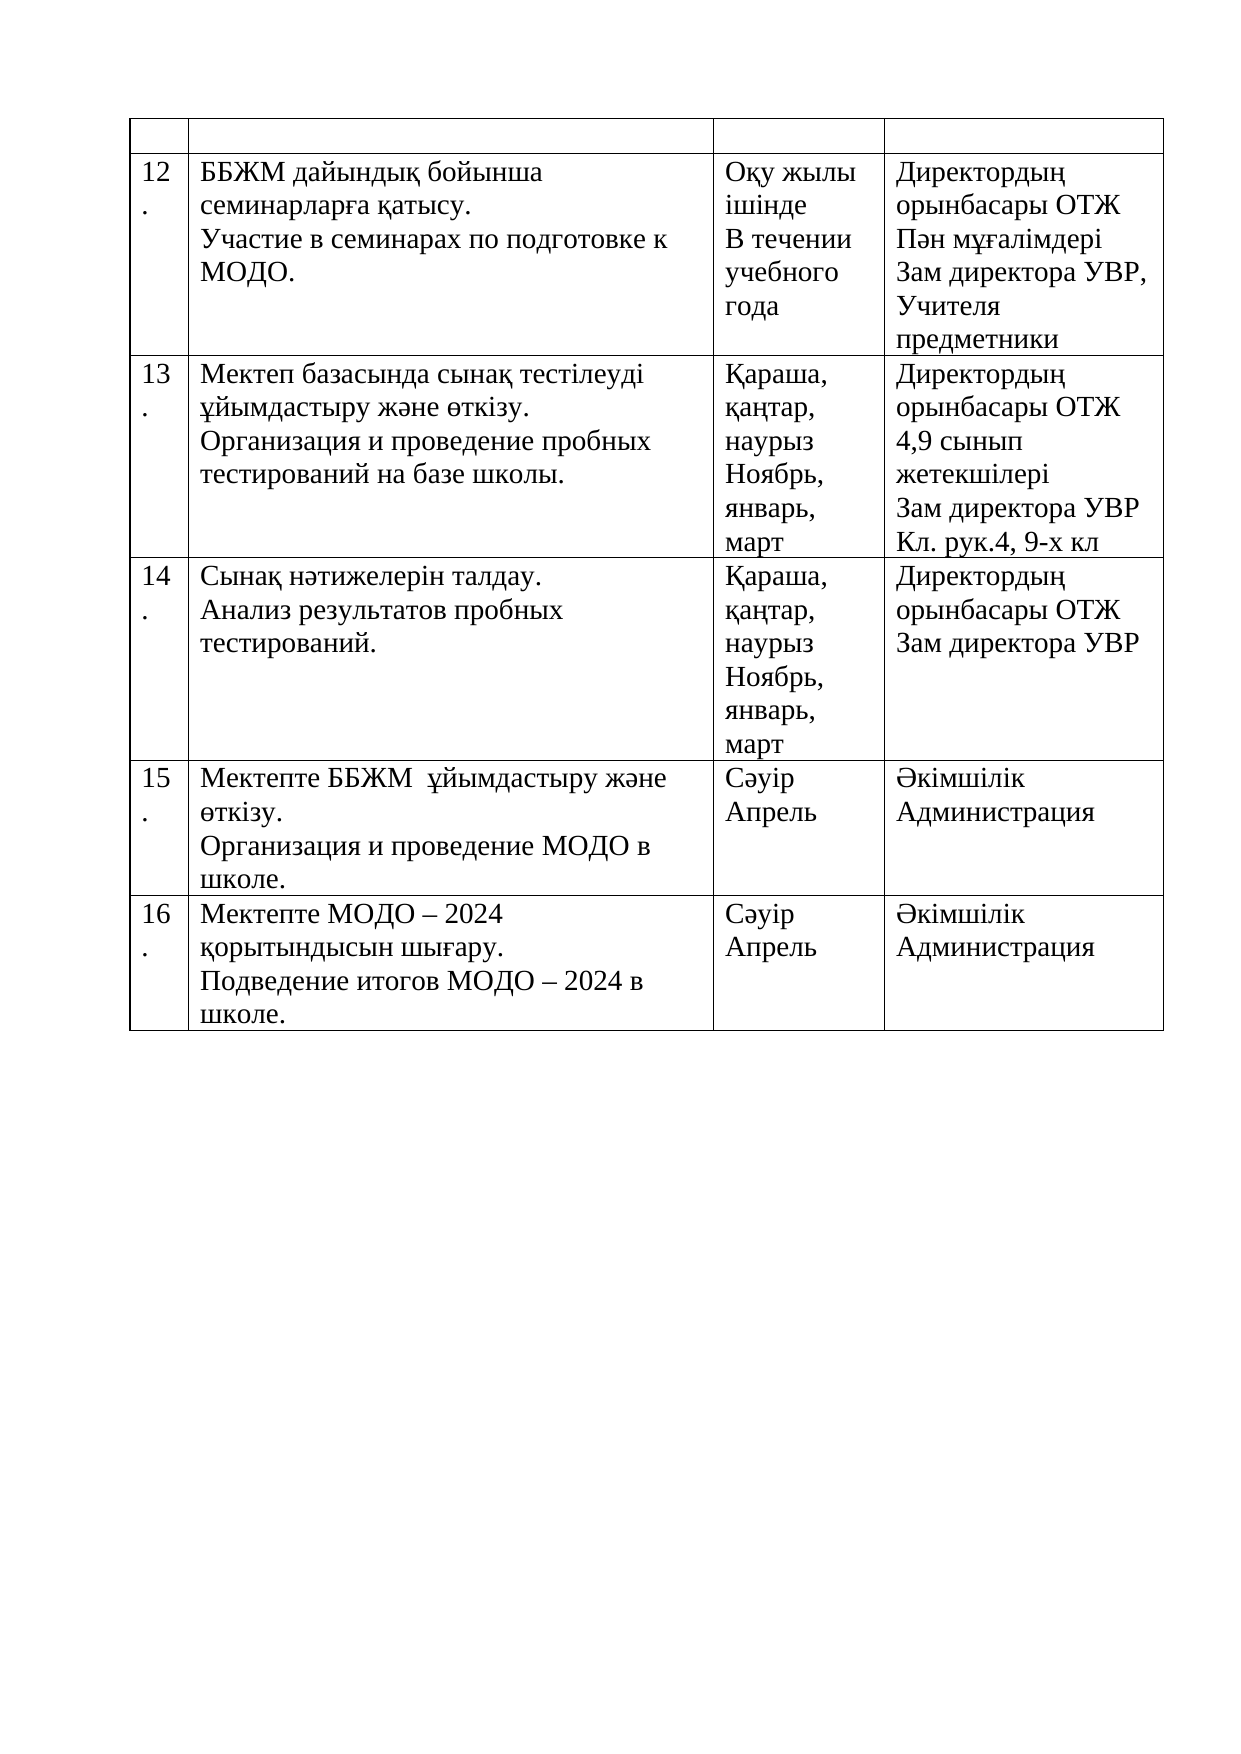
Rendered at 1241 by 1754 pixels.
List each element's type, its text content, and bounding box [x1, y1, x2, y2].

table_cell 13. [131, 356, 188, 557]
table_cell Қараша, қаңтар, наурыз Ноябрь, январь, март [714, 558, 884, 759]
table_cell Директордың орынбасары ОТЖ Пән мұғалімдері Зам директора УВР, Учителя предметники [885, 154, 1163, 355]
table_cell Директордың орынбасары ОТЖ Зам директора УВР [885, 558, 1163, 759]
table_cell Сәуір Апрель [714, 896, 884, 1030]
table_cell Әкімшілік Администрация [885, 761, 1163, 895]
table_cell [189, 119, 713, 153]
table_cell Мектеп базасында сынақ тестілеуді ұйымдастыру және өткізу. Организация и проведение пробных тестирований на базе школы. [189, 356, 713, 557]
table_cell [714, 119, 884, 153]
table_cell 16. [131, 896, 188, 1030]
table_cell 15. [131, 761, 188, 895]
table_cell Сәуір Апрель [714, 761, 884, 895]
table_cell Сынақ нәтижелерін талдау. Анализ результатов пробных тестирований. [189, 558, 713, 759]
table_cell Директордың орынбасары ОТЖ 4,9 сынып жетекшілері Зам директора УВР Кл. рук.4, 9-х кл [885, 356, 1163, 557]
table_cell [885, 119, 1163, 153]
table_cell Мектепте МОДО – 2024 қорытындысын шығару. Подведение итогов МОДО – 2024 в школе. [189, 896, 713, 1030]
table_cell Оқу жылы ішінде В течении учебного года [714, 154, 884, 355]
table_cell Мектепте ББЖМ ұйымдастыру және өткізу. Организация и проведение МОДО в школе. [189, 761, 713, 895]
table_cell 14. [131, 558, 188, 759]
table_cell ББЖМ дайындық бойынша семинарларға қатысу. Участие в семинарах по подготовке к МОДО. [189, 154, 713, 355]
table_cell 12. [131, 154, 188, 355]
table_cell Қараша, қаңтар, наурыз Ноябрь, январь, март [714, 356, 884, 557]
table_cell 11 [131, 119, 188, 153]
table_cell Әкімшілік Администрация [885, 896, 1163, 1030]
